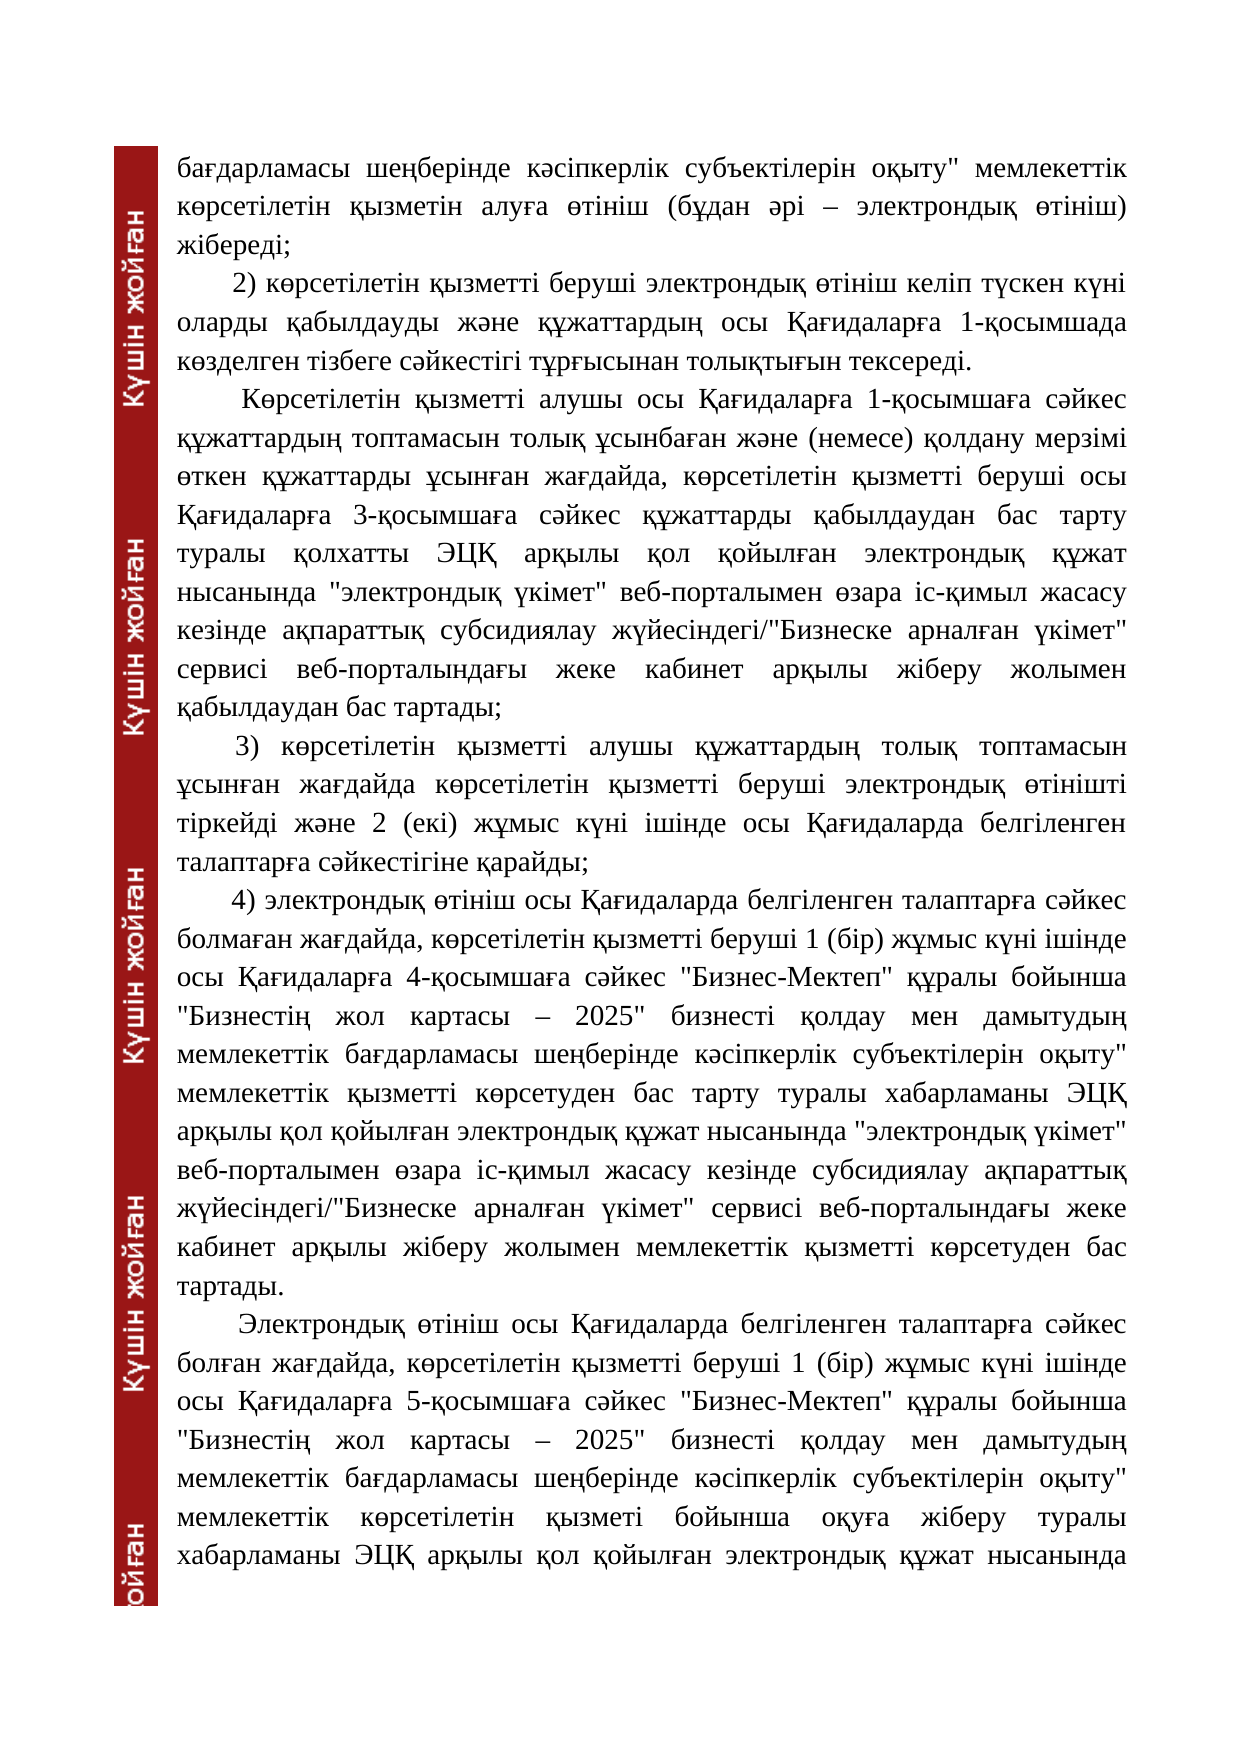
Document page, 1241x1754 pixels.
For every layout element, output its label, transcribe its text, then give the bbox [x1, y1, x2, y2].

picture [114, 723, 158, 728]
picture [114, 146, 158, 150]
text 2) көрсетілетін қызметті беруші электрондық өтініш келіп түскен күні оларды қабылдауды және құжаттардың осы Қағидаларға 1-қосымшада көзделген тізбеге сәйкестігі тұрғысынан толықтығын тексереді. [112, 266, 1128, 376]
picture [114, 1571, 158, 1606]
text Көрсетілетін қызметті алушы осы Қағидаларға 1-қосымшаға сәйкес құжаттардың топтамасын толық ұсынбаған және (немесе) қолдану мерзімі өткен құжаттарды ұсынған жағдайда, көрсетілетін қызметті беруші осы Қағидаларға 3-қосымшаға сәйкес құжаттарды қабылдаудан бас тарту туралы қолхатты ЭЦҚ арқылы қол қойылған электрондық құжат нысанында "электрондық үкімет" веб-порталымен өзара іс-қимыл жасасу кезінде ақпараттық субсидиялау жүйесіндегі/"Бизнеске арналған үкімет" сервисі веб-порталындағы жеке кабинет арқылы жіберу жолымен қабылдаудан бас тартады; [112, 381, 1128, 723]
picture [114, 261, 158, 266]
picture [114, 877, 158, 882]
picture [114, 376, 158, 381]
text 3) көрсетілетін қызметті алушы құжаттардың толық топтамасын ұсынған жағдайда көрсетілетін қызметті беруші электрондық өтінішті тіркейді және 2 (екі) жұмыс күні ішінде осы Қағидаларда белгіленген талаптарға сәйкестігіне қарайды; [112, 728, 1128, 877]
text 4) электрондық өтініш осы Қағидаларда белгіленген талаптарға сәйкес болмаған жағдайда, көрсетілетін қызметті беруші 1 (бір) жұмыс күні ішінде осы Қағидаларға 4-қосымшаға сәйкес "Бизнес-Мектеп" құралы бойынша "Бизнестің жол картасы – 2025" бизнесті қолдау мен дамытудың мемлекеттік бағдарламасы шеңберінде кәсіпкерлік субъектілерін оқыту" мемлекеттік қызметті көрсетуден бас тарту туралы хабарламаны ЭЦҚ арқылы қол қойылған электрондық құжат нысанында "электрондық үкімет" веб-порталымен өзара іс-қимыл жасасу кезінде субсидиялау ақпараттық жүйесіндегі/"Бизнеске арналған үкімет" сервисі веб-порталындағы жеке кабинет арқылы жіберу жолымен мемлекеттік қызметті көрсетуден бас тартады. [112, 882, 1128, 1301]
picture [114, 1301, 158, 1306]
